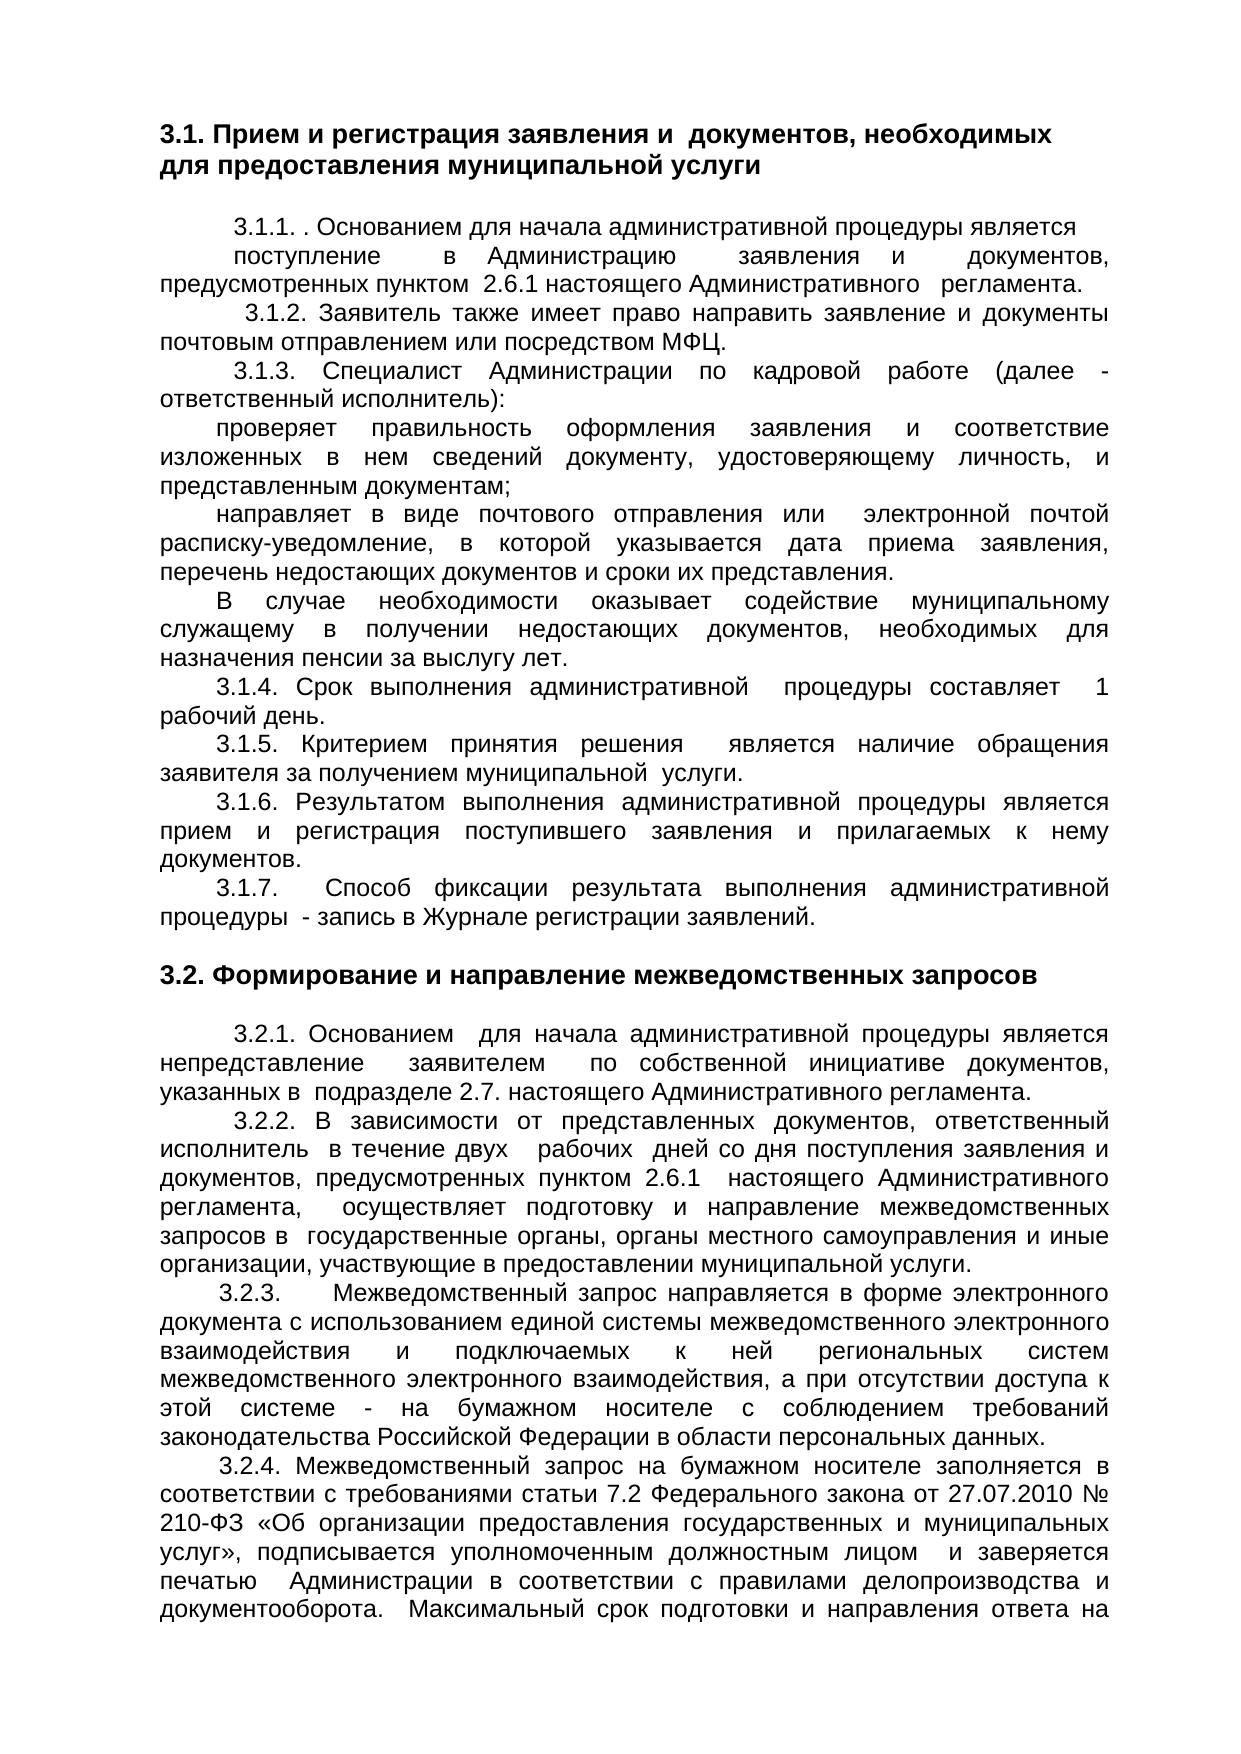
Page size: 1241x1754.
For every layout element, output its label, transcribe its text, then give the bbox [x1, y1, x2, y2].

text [159, 1451, 1110, 1623]
text 3.2.3. Межведомственный запрос направляется в форме электронного документа с использованием единой системы межведомственного электронного взаимодействия и подключаемых к ней региональных систем межведомственного электронного взаимодействия, а при отсутствии доступа к этой системе - на бумажном носителе с соблюдением требований законодательства Российской Федерации в области персональных данных. [159, 1278, 1110, 1451]
text 3.1.1. . Основанием для начала административной процедуры является [159, 212, 1110, 241]
text 3.1.3. Специалист Администрации по кадровой работе (далее - ответственный исполнитель): [159, 356, 1110, 413]
text 3.1.2. Заявитель также имеет право направить заявление и документы почтовым отправлением или посредством МФЦ. [159, 298, 1110, 356]
text 3.2.1. Основанием для начала административной процедуры является непредставление заявителем по собственной инициативе документов, указанных в подразделе 2.7. настоящего Административного регламента. [159, 1019, 1110, 1106]
text 3.2. Формирование и направление межведомственных запросов [159, 959, 1110, 991]
text проверяет правильность оформления заявления и соответствие изложенных в нем сведений документу, удостоверяющему личность, и представленным документам; [159, 413, 1110, 499]
text 3.1. Прием и регистрация заявления и документов, необходимых для предоставления муниципальной услуги [159, 118, 1110, 181]
text 3.2.2. В зависимости от представленных документов, ответственный исполнитель в течение двух рабочих дней со дня поступления заявления и документов, предусмотренных пунктом 2.6.1 настоящего Административного регламента, осуществляет подготовку и направление межведомственных запросов в государственные органы, органы местного самоуправления и иные организации, участвующие в предоставлении муниципальной услуги. [159, 1106, 1110, 1278]
text 3.1.7. Способ фиксации результата выполнения административной процедуры - запись в Журнале регистрации заявлений. [159, 873, 1110, 931]
text 3.1.4. Срок выполнения административной процедуры составляет 1 рабочий день. [159, 672, 1110, 729]
text поступление в Администрацию заявления и документов, предусмотренных пунктом 2.6.1 настоящего Административного регламента. [159, 241, 1110, 298]
text направляет в виде почтового отправления или электронной почтой расписку-уведомление, в которой указывается дата приема заявления, перечень недостающих документов и сроки их представления. [159, 499, 1110, 586]
text 3.1.6. Результатом выполнения административной процедуры является прием и регистрация поступившего заявления и прилагаемых к нему документов. [159, 787, 1110, 873]
text 3.1.5. Критерием принятия решения является наличие обращения заявителя за получением муниципальной услуги. [159, 729, 1110, 787]
text В случае необходимости оказывает содействие муниципальному служащему в получении недостающих документов, необходимых для назначения пенсии за выслугу лет. [159, 586, 1110, 672]
